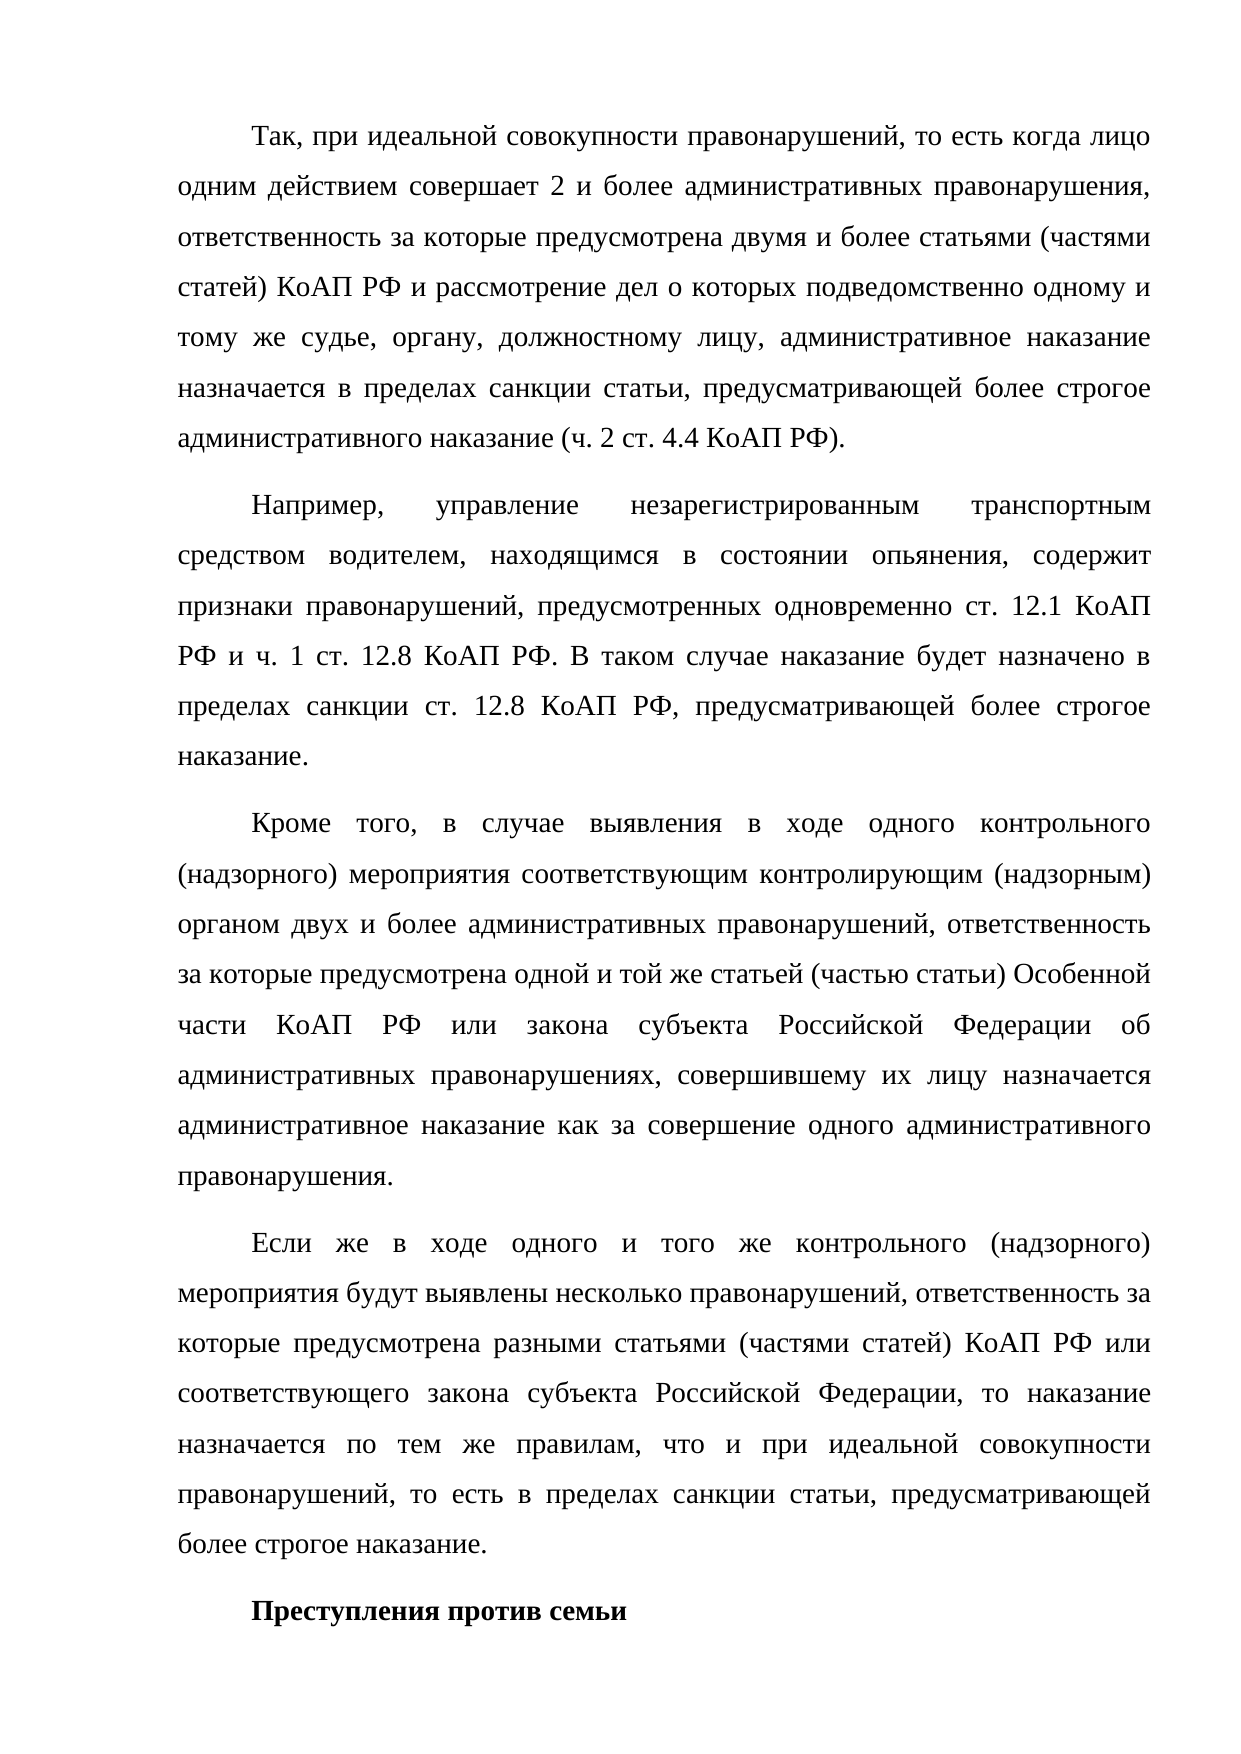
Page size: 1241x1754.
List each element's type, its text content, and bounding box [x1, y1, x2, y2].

text Например, управление незарегистрированным транспортным средством водителем, находящимся в состоянии опьянения, содержит признаки правонарушений, предусмотренных одновременно ст. 12.1 КоАП РФ и ч. 1 ст. 12.8 КоАП РФ. В таком случае наказание будет назначено в пределах санкции ст. 12.8 КоАП РФ, предусматривающей более строгое наказание. [177, 487, 1152, 772]
text Так, при идеальной совокупности правонарушений, то есть когда лицо одним действием совершает 2 и более административных правонарушения, ответственность за которые предусмотрена двумя и более статьями (частями статей) КоАП РФ и рассмотрение дел о которых подведомственно одному и тому же судье, органу, должностному лицу, административное наказание назначается в пределах санкции статьи, предусматривающей более строгое административного наказание (ч. 2 ст. 4.4 КоАП РФ). [177, 118, 1152, 453]
text Кроме того, в случае выявления в ходе одного контрольного (надзорного) мероприятия соответствующим контролирующим (надзорным) органом двух и более административных правонарушений, ответственность за которые предусмотрена одной и той же статьей (частью статьи) Особенной части КоАП РФ или закона субъекта Российской Федерации об административных правонарушениях, совершившему их лицу назначается административное наказание как за совершение одного административного правонарушения. [177, 806, 1152, 1191]
text Преступления против семьи [177, 1593, 1152, 1627]
text Если же в ходе одного и того же контрольного (надзорного) мероприятия будут выявлены несколько правонарушений, ответственность за которые предусмотрена разными статьями (частями статей) КоАП РФ или соответствующего закона субъекта Российской Федерации, то наказание назначается по тем же правилам, что и при идеальной совокупности правонарушений, то есть в пределах санкции статьи, предусматривающей более строгое наказание. [177, 1225, 1152, 1560]
